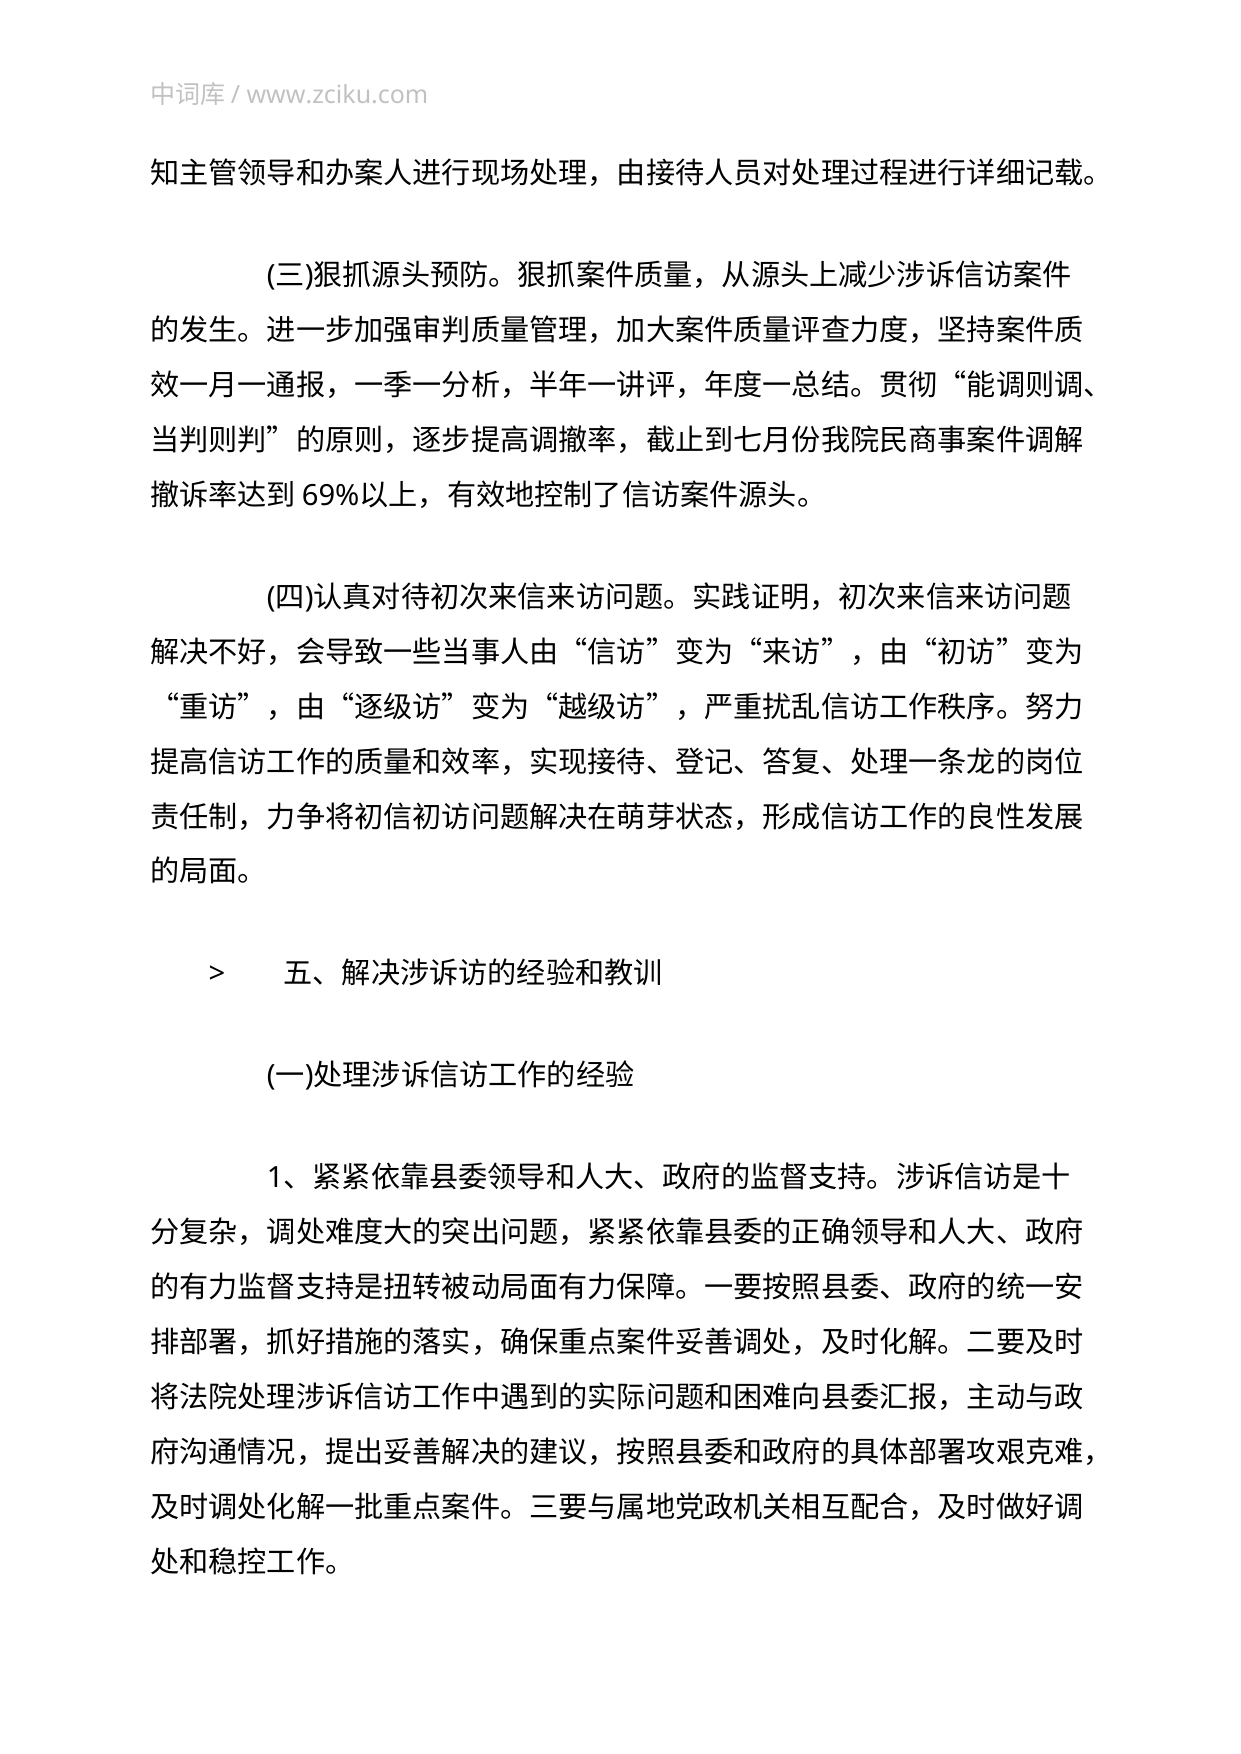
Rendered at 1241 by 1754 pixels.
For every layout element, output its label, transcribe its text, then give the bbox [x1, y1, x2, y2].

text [150, 150, 1090, 192]
text (三)狠抓源头预防。狠抓案件质量，从源头上减少涉诉信访案件的发生。进一步加强审判质量管理，加大案件质量评查力度，坚持案件质效一月一通报，一季一分析，半年一讲评，年度一总结。贯彻“能调则调、当判则判”的原则，逐步提高调撤率，截止到七月份我院民商事案件调解撤诉率达到69%以上，有效地控制了信访案件源头。 [150, 252, 1090, 514]
text > 五、解决涉诉访的经验和教训 [150, 950, 1090, 992]
text (四)认真对待初次来信来访问题。实践证明，初次来信来访问题解决不好，会导致一些当事人由“信访”变为“来访”，由“初访”变为“重访”，由“逐级访”变为“越级访”，严重扰乱信访工作秩序。努力提高信访工作的质量和效率，实现接待、登记、答复、处理一条龙的岗位责任制，力争将初信初访问题解决在萌芽状态，形成信访工作的良性发展的局面。 [150, 573, 1090, 890]
text (一)处理涉诉信访工作的经验 [150, 1052, 1090, 1094]
text 1、紧紧依靠县委领导和人大、政府的监督支持。涉诉信访是十分复杂，调处难度大的突出问题，紧紧依靠县委的正确领导和人大、政府的有力监督支持是扭转被动局面有力保障。一要按照县委、政府的统一安排部署，抓好措施的落实，确保重点案件妥善调处，及时化解。二要及时将法院处理涉诉信访工作中遇到的实际问题和困难向县委汇报，主动与政府沟通情况，提出妥善解决的建议，按照县委和政府的具体部署攻艰克难，及时调处化解一批重点案件。三要与属地党政机关相互配合，及时做好调处和稳控工作。 [150, 1154, 1090, 1580]
